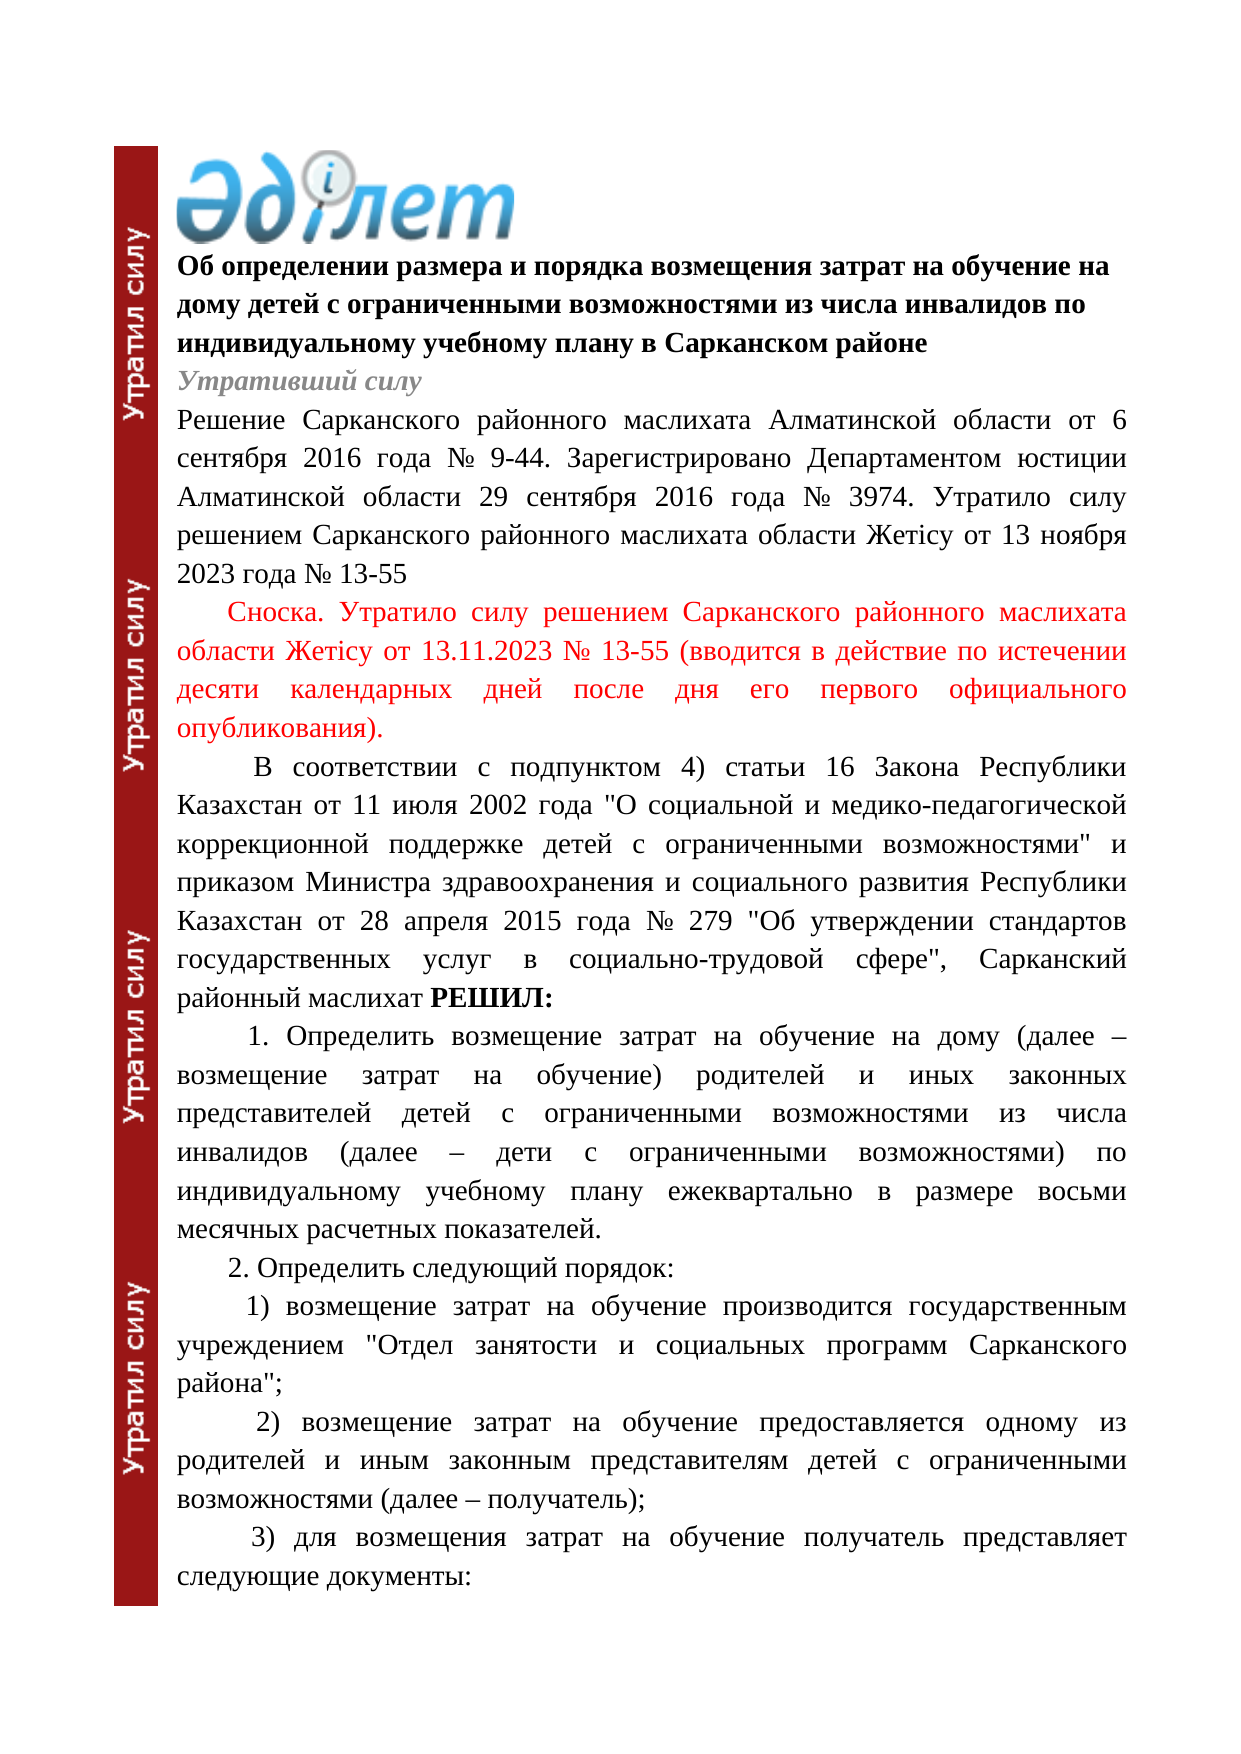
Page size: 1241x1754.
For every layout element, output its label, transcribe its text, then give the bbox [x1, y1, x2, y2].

picture [114, 1283, 158, 1288]
picture [114, 1399, 158, 1404]
text Сноска. Утратило силу решением Сарканского районного маслихата области Жетісу от 13.11.2023 № 13-55 (вводится в действие по истечении десяти календарных дней после дня его первого официального опубликования). [112, 594, 1128, 744]
text Утративший силу [112, 363, 1128, 397]
text Решение Сарканского районного маслихата Алматинской области от 6 сентября 2016 года № 9-44. Зарегистрировано Департаментом юстиции Алматинской области 29 сентября 2016 года № 3974. Утратило силу решением Сарканского районного маслихата области Жетісу от 13 ноября 2023 года № 13-55 [112, 402, 1128, 589]
text 2) возмещение затрат на обучение предоставляется одному из родителей и иным законным представителям детей с ограниченными возможностями (далее – получатель); [112, 1404, 1128, 1514]
picture [114, 1013, 158, 1018]
text Об определении размера и порядка возмещения затрат на обучение на дому детей с ограниченными возможностями из числа инвалидов по индивидуальному учебному плану в Сарканском районе [112, 248, 1128, 358]
picture [114, 358, 158, 363]
picture [114, 1245, 158, 1250]
picture [114, 146, 158, 248]
picture [114, 744, 158, 749]
text В соответствии с подпунктом 4) статьи 16 Закона Республики Казахстан от 11 июля 2002 года "О социальной и медико-педагогической коррекционной поддержке детей с ограниченными возможностями" и приказом Министра здравоохранения и социального развития Республики Казахстан от 28 апреля 2015 года № 279 "Об утверждении стандартов государственных услуг в социально-трудовой сфере", Сарканский районный маслихат РЕШИЛ: [112, 749, 1128, 1013]
text 3) для возмещения затрат на обучение получатель представляет следующие документы: [112, 1519, 1128, 1592]
picture [176, 150, 515, 244]
text 2. Определить следующий порядок: [112, 1250, 1128, 1283]
picture [114, 397, 158, 402]
picture [114, 1514, 158, 1519]
picture [114, 1592, 158, 1606]
picture [114, 589, 158, 594]
text 1) возмещение затрат на обучение производится государственным учреждением "Отдел занятости и социальных программ Сарканского района"; [112, 1288, 1128, 1399]
text 1. Определить возмещение затрат на обучение на дому (далее – возмещение затрат на обучение) родителей и иных законных представителей детей с ограниченными возможностями из числа инвалидов (далее – дети с ограниченными возможностями) по индивидуальному учебному плану ежеквартально в размере восьми месячных расчетных показателей. [112, 1018, 1128, 1245]
